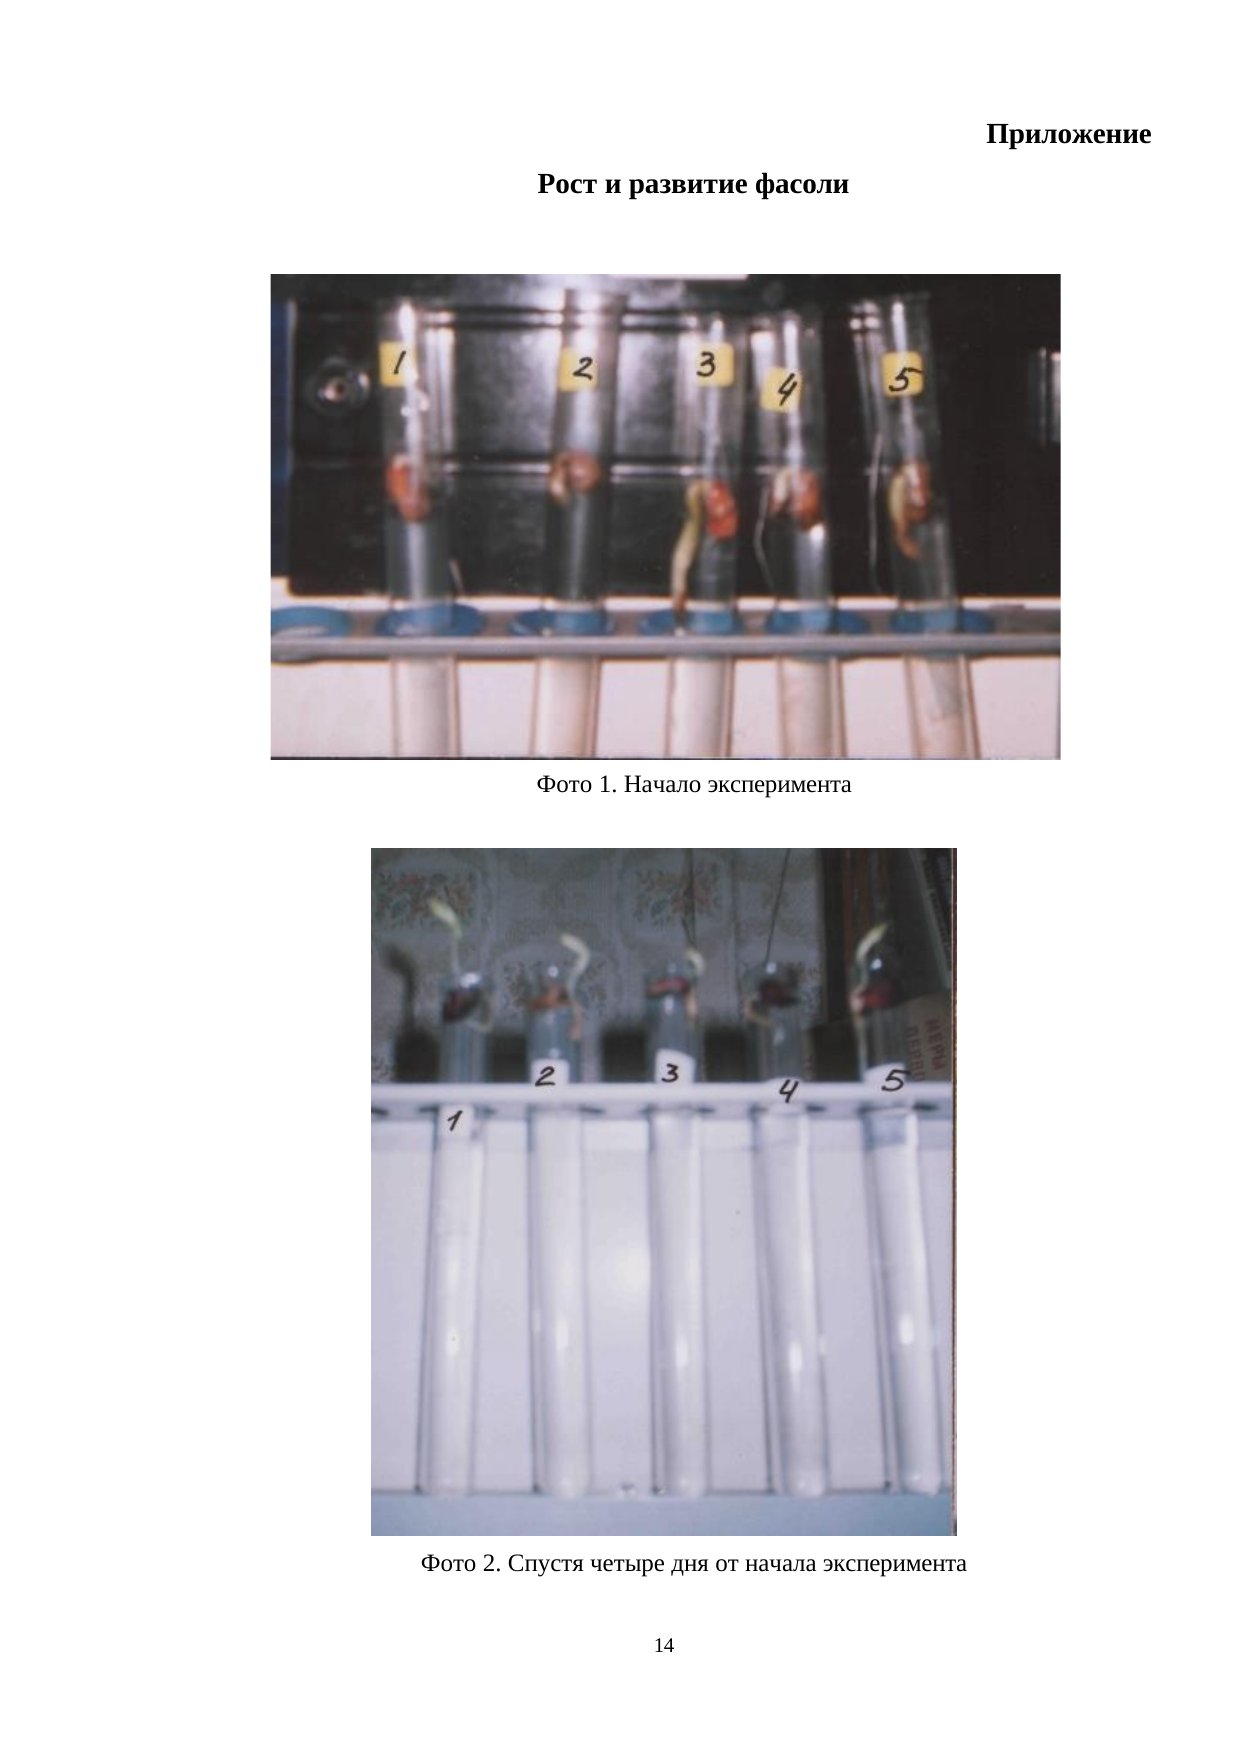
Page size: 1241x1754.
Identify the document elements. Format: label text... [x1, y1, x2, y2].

picture [371, 848, 957, 859]
text Приложение [177, 116, 1152, 149]
text Рост и развитие фасоли [163, 166, 1165, 200]
text Фото 2. Спустя четыре дня от начала эксперимента [164, 859, 1165, 1577]
text Фото 1. Начало эксперимента [164, 281, 1165, 798]
picture [270, 274, 1061, 281]
